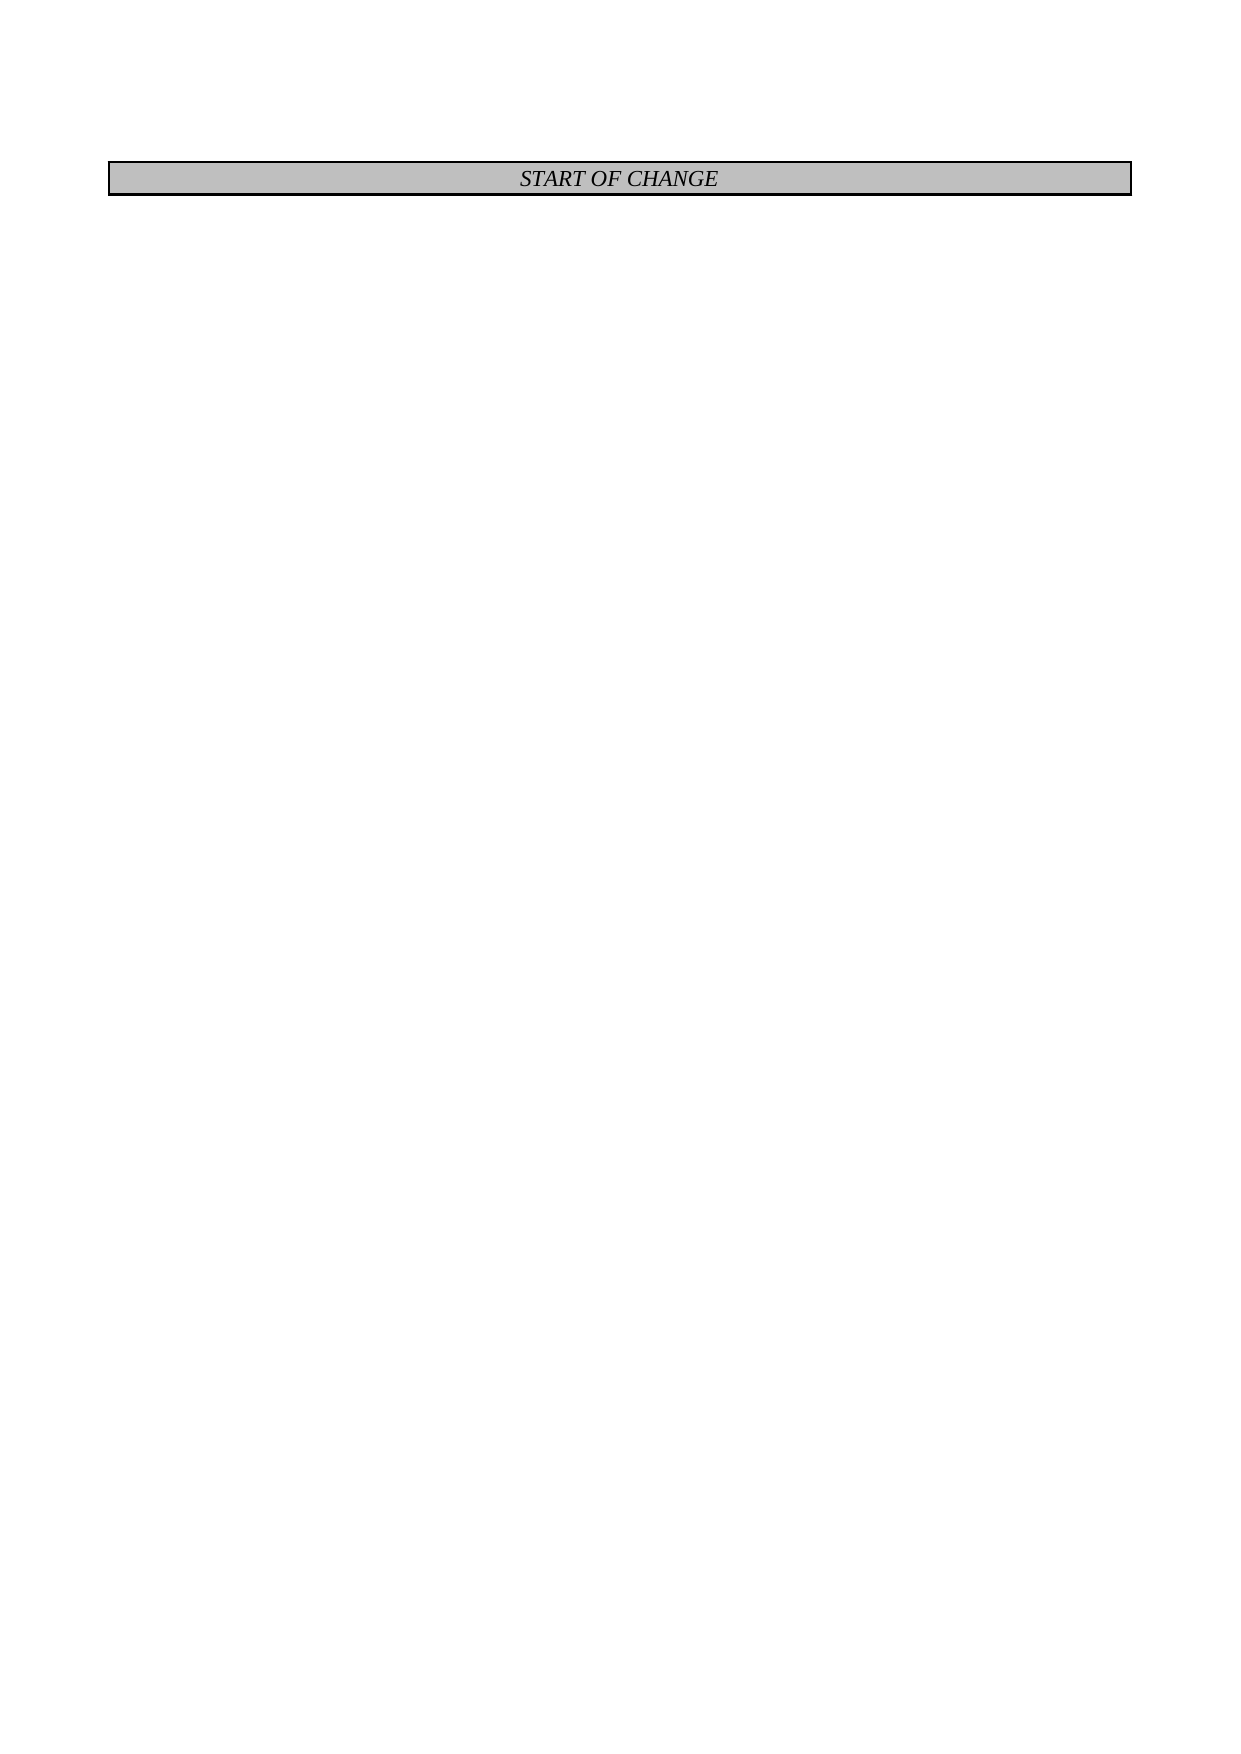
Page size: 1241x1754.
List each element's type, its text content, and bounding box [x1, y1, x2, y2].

text START OF CHANGE [110, 163, 1130, 193]
